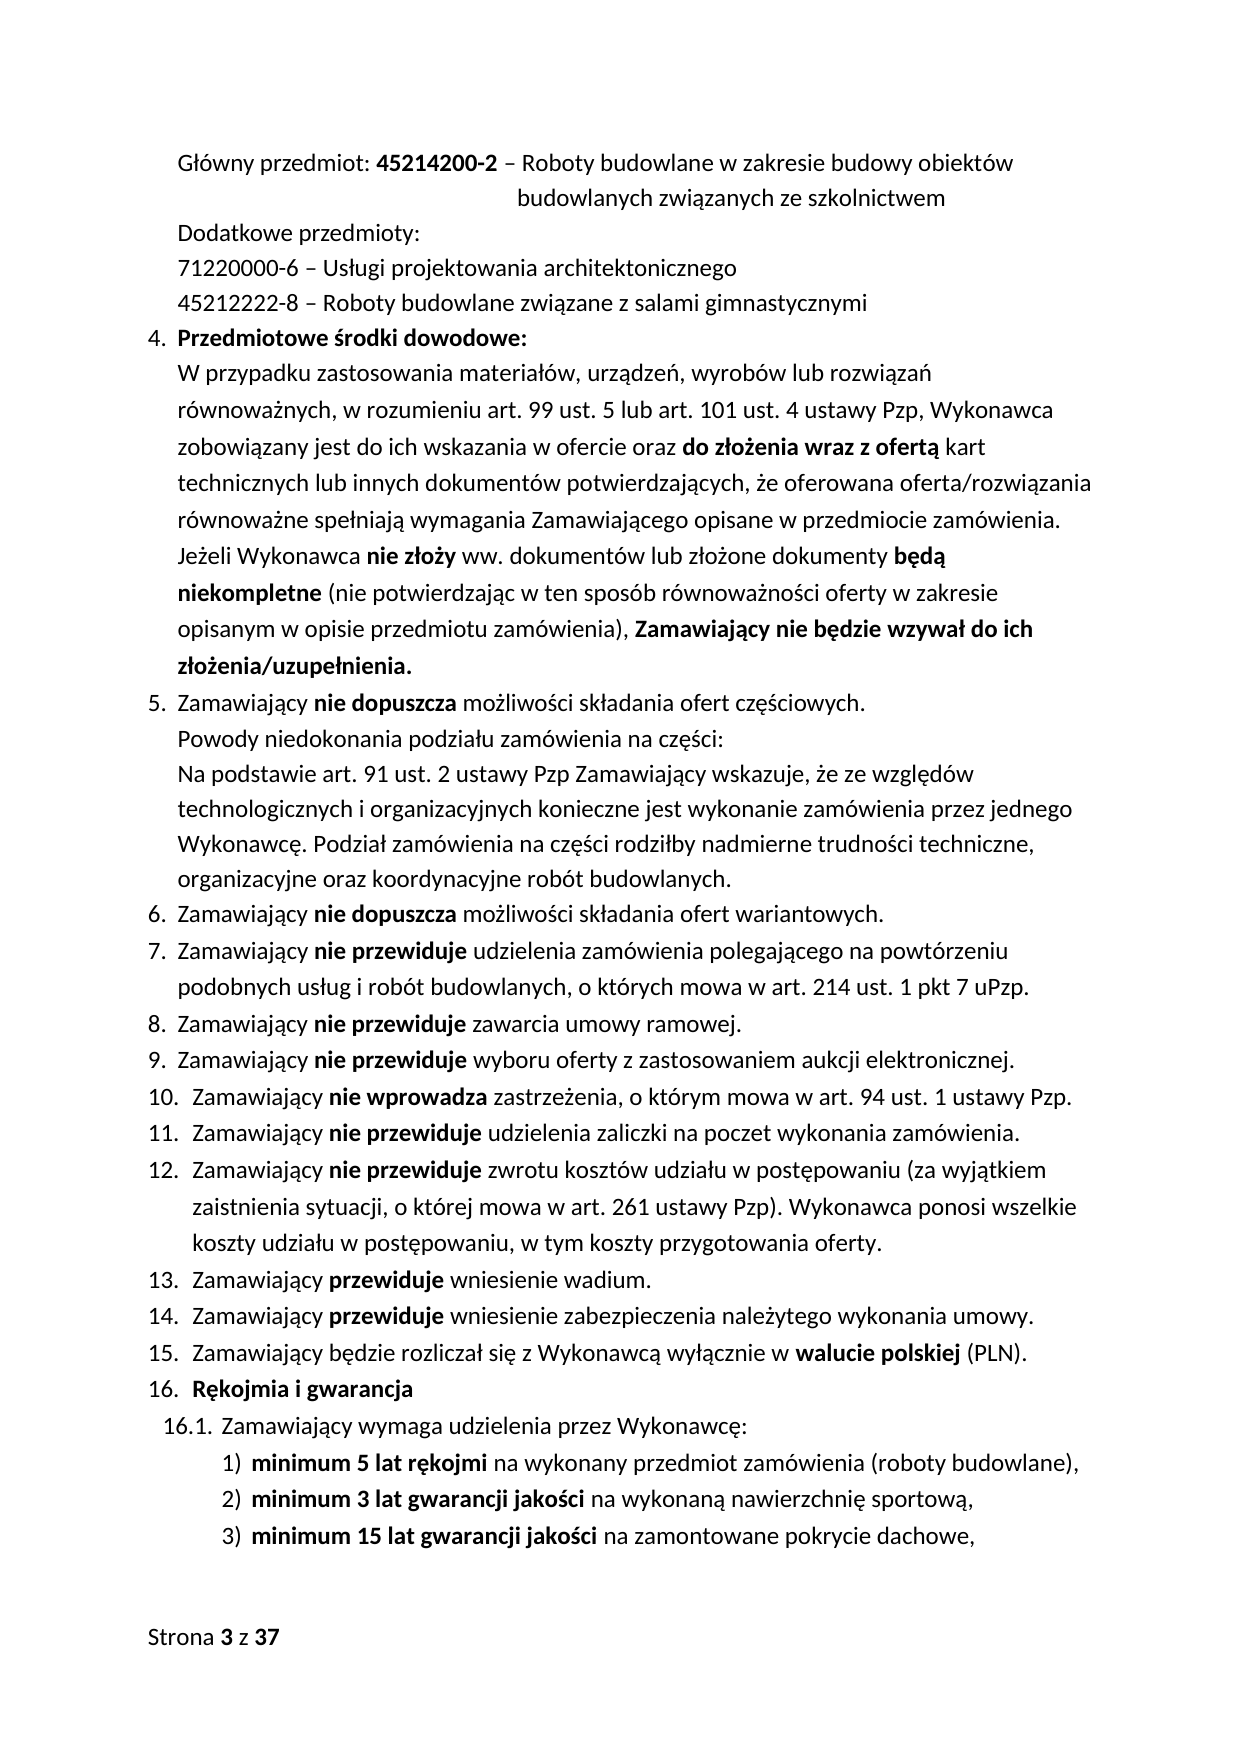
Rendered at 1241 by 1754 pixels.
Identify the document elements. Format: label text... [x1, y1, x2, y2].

list Przedmiotowe środki dowodowe: [148, 323, 1093, 353]
list Zamawiający przewiduje wniesienie zabezpieczenia należytego wykonania umowy. [148, 1300, 1090, 1331]
list Zamawiający nie przewiduje wyboru oferty z zastosowaniem aukcji elektronicznej. [148, 1044, 1093, 1075]
list Zamawiający będzie rozliczał się z Wykonawcą wyłącznie w walucie polskiej (PLN). [148, 1337, 1090, 1367]
list minimum 5 lat rękojmi na wykonany przedmiot zamówienia (roboty budowlane), [221, 1447, 1093, 1477]
text Główny przedmiot: 45214200-2 – Roboty budowlane w zakresie budowy obiektów budowlanych związanych ze szkolnictwem [177, 148, 1093, 213]
list Zamawiający przewiduje wniesienie wadium. [148, 1264, 1090, 1294]
text 71220000-6 – Usługi projektowania architektonicznego [148, 253, 1093, 283]
text 45212222-8 – Roboty budowlane związane z salami gimnastycznymi [148, 288, 1093, 318]
text Dodatkowe przedmioty: [177, 218, 1093, 248]
list Powody niedokonania podziału zamówienia na części: [177, 723, 1093, 754]
list Zamawiający nie dopuszcza możliwości składania ofert wariantowych. [148, 898, 1093, 929]
list minimum 15 lat gwarancji jakości na zamontowane pokrycie dachowe, [221, 1520, 1093, 1550]
text W przypadku zastosowania materiałów, urządzeń, wyrobów lub rozwiązań równoważnych, w rozumieniu art. 99 ust. 5 lub art. 101 ust. 4 ustawy Pzp, Wykonawca zobowiązany jest do ich wskazania w ofercie oraz do złożenia wraz z ofertą kart technicznych lub innych dokumentów potwierdzających, że oferowana oferta/rozwiązania równoważne spełniają wymagania Zamawiającego opisane w przedmiocie zamówienia. [177, 358, 1093, 534]
text Jeżeli Wykonawca nie złoży ww. dokumentów lub złożone dokumenty będą niekompletne (nie potwierdzając w ten sposób równoważności oferty w zakresie opisanym w opisie przedmiotu zamówienia), Zamawiający nie będzie wzywał do ich złożenia/uzupełnienia. [177, 540, 1093, 681]
list Zamawiający nie dopuszcza możliwości składania ofert częściowych. [148, 687, 1093, 717]
list Na podstawie art. 91 ust. 2 ustawy Pzp Zamawiający wskazuje, że ze względów technologicznych i organizacyjnych konieczne jest wykonanie zamówienia przez jednego Wykonawcę. Podział zamówienia na części rodziłby nadmierne trudności techniczne, organizacyjne oraz koordynacyjne robót budowlanych. [177, 758, 1093, 894]
list Zamawiający nie przewiduje zwrotu kosztów udziału w postępowaniu (za wyjątkiem zaistnienia sytuacji, o której mowa w art. 261 ustawy Pzp). Wykonawca ponosi wszelkie koszty udziału w postępowaniu, w tym koszty przygotowania oferty. [148, 1154, 1093, 1258]
list minimum 3 lat gwarancji jakości na wykonaną nawierzchnię sportową, [221, 1483, 1093, 1514]
list Zamawiający wymaga udzielenia przez Wykonawcę: [162, 1410, 1093, 1441]
list Zamawiający nie przewiduje zawarcia umowy ramowej. [148, 1008, 1090, 1038]
list Zamawiający nie wprowadza zastrzeżenia, o którym mowa w art. 94 ust. 1 ustawy Pzp. [148, 1081, 1093, 1112]
list Rękojmia i gwarancja [148, 1373, 1090, 1404]
list Zamawiający nie przewiduje udzielenia zamówienia polegającego na powtórzeniu podobnych usług i robót budowlanych, o których mowa w art. 214 ust. 1 pkt 7 uPzp. [148, 935, 1090, 1002]
list Zamawiający nie przewiduje udzielenia zaliczki na poczet wykonania zamówienia. [148, 1118, 1093, 1148]
